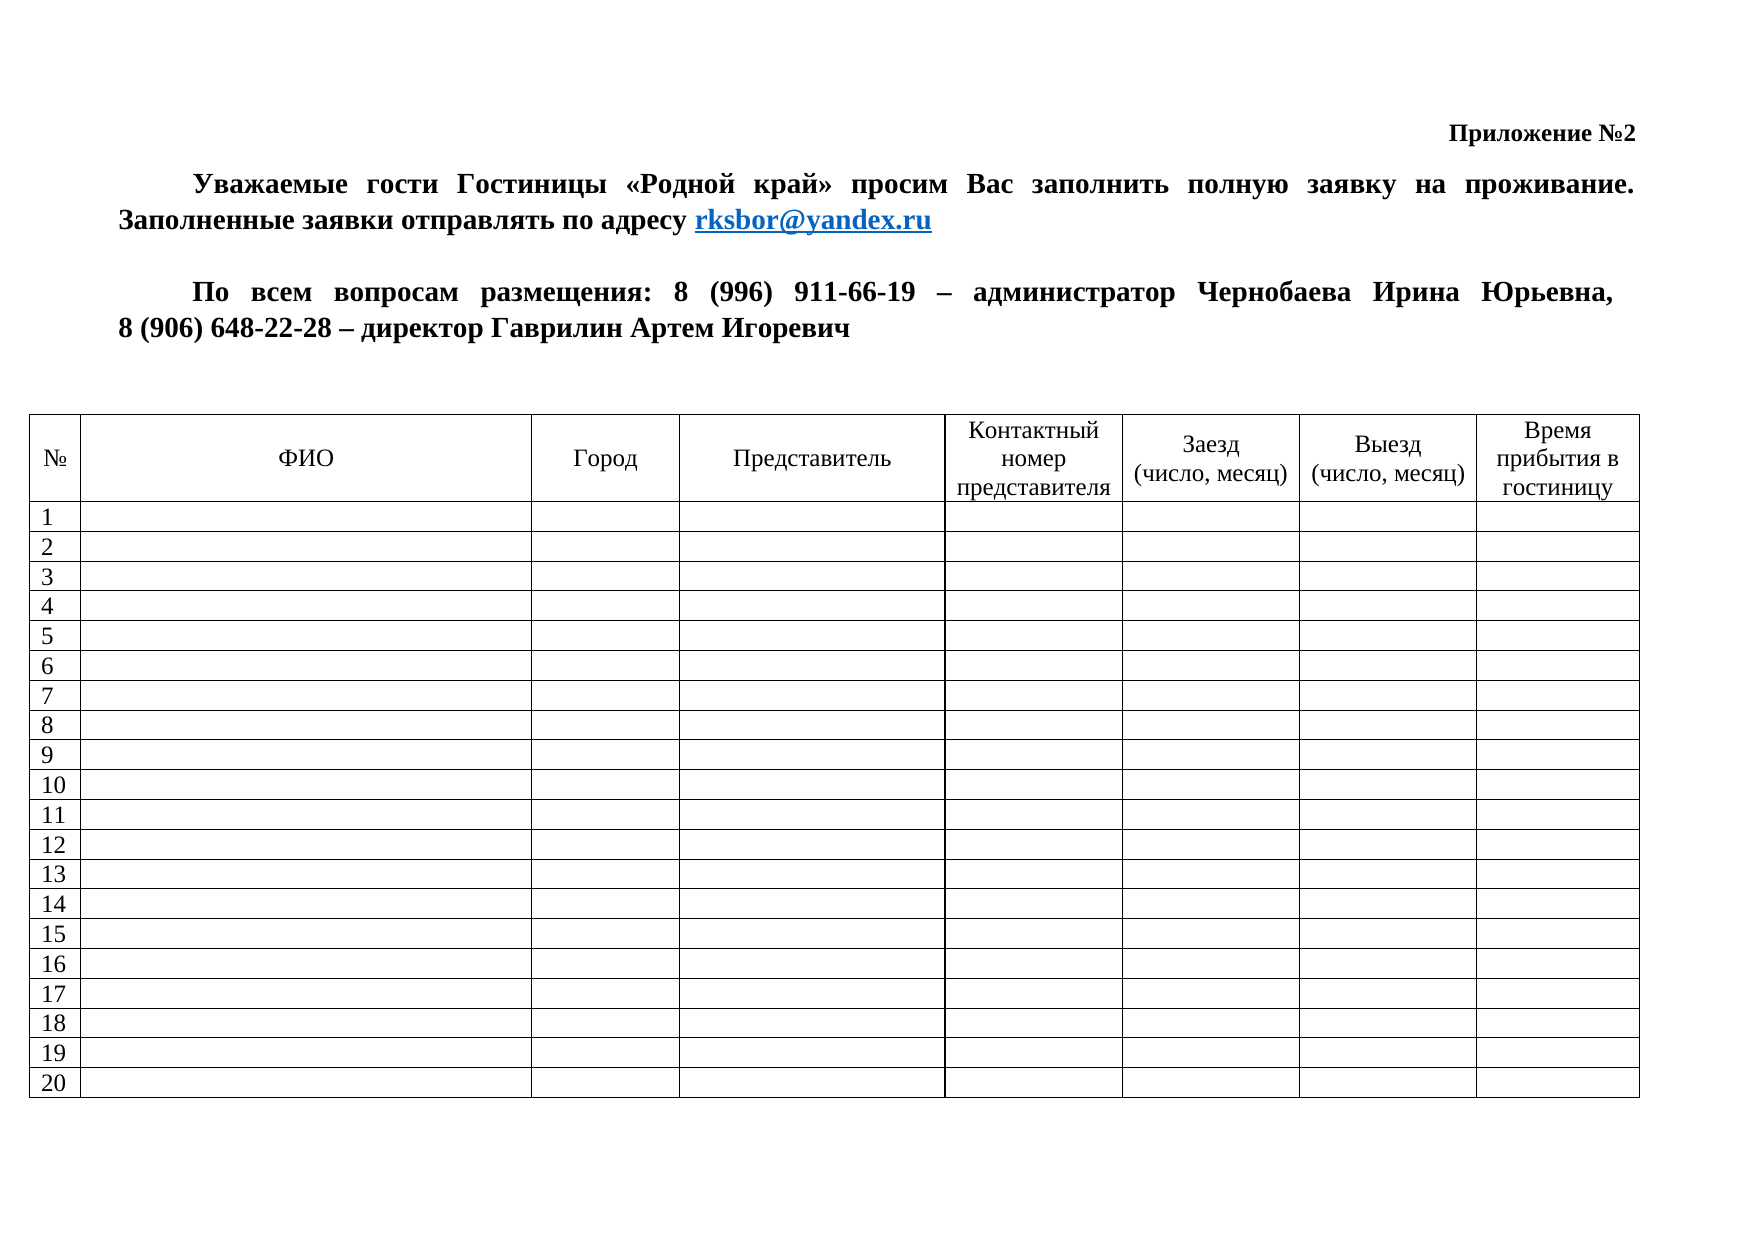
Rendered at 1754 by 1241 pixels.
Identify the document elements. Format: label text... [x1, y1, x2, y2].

table_cell [946, 1009, 1122, 1037]
table_cell [81, 502, 531, 531]
table_cell 9 [30, 740, 80, 769]
table_cell 2 [30, 532, 80, 561]
table_cell [1300, 502, 1476, 531]
table_cell [1300, 949, 1476, 978]
table_cell [81, 1009, 531, 1037]
table_cell 3 [30, 562, 80, 590]
table_cell [946, 800, 1122, 829]
table_cell [680, 1009, 944, 1037]
table_cell [946, 681, 1122, 709]
table_header Город [532, 415, 679, 501]
table_cell [81, 651, 531, 680]
table_cell [1477, 889, 1639, 918]
table_cell [1477, 502, 1639, 531]
table_cell [1123, 860, 1299, 888]
table_cell [1300, 621, 1476, 650]
table_cell [680, 800, 944, 829]
table_cell [680, 532, 944, 561]
text По всем вопросам размещения: 8 (996) 911-66-19 – администратор Чернобаева Ирина Юрьевна, 8 (906) 648-22-28 – директор Гаврилин Артем Игоревич [118, 274, 1636, 344]
table_cell [946, 502, 1122, 531]
table_cell [81, 979, 531, 1007]
table_cell 19 [30, 1038, 80, 1067]
table_cell [680, 621, 944, 650]
table_cell [1123, 532, 1299, 561]
table_cell 12 [30, 830, 80, 858]
table_cell [1300, 681, 1476, 709]
table_cell [1300, 800, 1476, 829]
table_cell [680, 770, 944, 799]
table_cell [1300, 770, 1476, 799]
table_cell [680, 1038, 944, 1067]
table_cell [946, 770, 1122, 799]
table_cell [1477, 830, 1639, 858]
table_cell [1123, 1009, 1299, 1037]
table_cell [1477, 1068, 1639, 1097]
table_cell 6 [30, 651, 80, 680]
table_cell [532, 591, 679, 620]
table_cell [81, 681, 531, 709]
table_cell [81, 532, 531, 561]
table_cell [532, 860, 679, 888]
table_cell [81, 800, 531, 829]
table_cell [1123, 711, 1299, 739]
table_cell [81, 591, 531, 620]
text Приложение №2 [118, 118, 1636, 147]
table_cell 16 [30, 949, 80, 978]
table_cell [532, 1009, 679, 1037]
table_cell [946, 860, 1122, 888]
table_cell [1477, 651, 1639, 680]
table_cell [680, 502, 944, 531]
table_cell [946, 532, 1122, 561]
table_header Время прибытия в гостиницу [1477, 415, 1639, 501]
table_cell [532, 621, 679, 650]
table_cell [946, 562, 1122, 590]
table_cell 14 [30, 889, 80, 918]
table_cell [1477, 949, 1639, 978]
table_cell [1300, 979, 1476, 1007]
table_cell [81, 740, 531, 769]
table_cell [946, 1068, 1122, 1097]
table_cell [1123, 770, 1299, 799]
table_cell [1477, 770, 1639, 799]
table_cell [81, 770, 531, 799]
table_cell 17 [30, 979, 80, 1007]
table_cell [680, 591, 944, 620]
table_cell [946, 949, 1122, 978]
table_cell [1300, 1009, 1476, 1037]
table_cell [532, 1068, 679, 1097]
table_cell [680, 681, 944, 709]
table_header Заезд (число, месяц) [1123, 415, 1299, 501]
table_cell [1123, 1038, 1299, 1067]
table_cell [532, 1038, 679, 1067]
table_cell [946, 621, 1122, 650]
table_cell [680, 949, 944, 978]
table_cell [680, 919, 944, 948]
table_cell [532, 651, 679, 680]
table_cell [946, 740, 1122, 769]
table_cell [81, 711, 531, 739]
table_header ФИО [81, 415, 531, 501]
table_cell 1 [30, 502, 80, 531]
table_cell [532, 949, 679, 978]
table_cell [1123, 651, 1299, 680]
table_cell [680, 651, 944, 680]
table_cell [946, 889, 1122, 918]
table_cell [1300, 919, 1476, 948]
table_cell [1477, 800, 1639, 829]
table_cell [680, 740, 944, 769]
table_cell [81, 919, 531, 948]
table_cell [1300, 1038, 1476, 1067]
table_header Представитель [680, 415, 944, 501]
table_cell [946, 979, 1122, 1007]
table_cell [1123, 889, 1299, 918]
table_cell [532, 979, 679, 1007]
table_cell [1300, 562, 1476, 590]
table_cell [1123, 502, 1299, 531]
table_cell [532, 711, 679, 739]
table_cell [1123, 949, 1299, 978]
table_cell [532, 502, 679, 531]
table_cell [81, 1038, 531, 1067]
table_cell [1477, 562, 1639, 590]
table_header № [30, 415, 80, 501]
table_cell [1300, 830, 1476, 858]
table_cell [532, 830, 679, 858]
table_cell [1477, 919, 1639, 948]
table_cell 4 [30, 591, 80, 620]
table_cell [1300, 711, 1476, 739]
table_cell 8 [30, 711, 80, 739]
table_cell [680, 979, 944, 1007]
table_cell [680, 889, 944, 918]
table_cell 18 [30, 1009, 80, 1037]
table_cell [1123, 591, 1299, 620]
table_cell [81, 949, 531, 978]
table_cell [1477, 591, 1639, 620]
table_cell [1477, 621, 1639, 650]
table_cell [532, 800, 679, 829]
table_cell [81, 830, 531, 858]
table_cell [81, 562, 531, 590]
table_cell [946, 1038, 1122, 1067]
table_cell [1477, 979, 1639, 1007]
table_cell [1123, 562, 1299, 590]
table_cell [532, 919, 679, 948]
table_cell [1477, 711, 1639, 739]
table_cell 7 [30, 681, 80, 709]
table_cell [81, 860, 531, 888]
table_cell [680, 1068, 944, 1097]
table_cell 20 [30, 1068, 80, 1097]
table_cell [532, 681, 679, 709]
table_cell [680, 830, 944, 858]
table_header Контактный номер представителя [946, 415, 1122, 501]
table_cell [1300, 740, 1476, 769]
table_cell [1300, 889, 1476, 918]
table_cell [1477, 681, 1639, 709]
table_cell [946, 830, 1122, 858]
table_cell [1123, 1068, 1299, 1097]
table_cell [1123, 979, 1299, 1007]
table_cell 5 [30, 621, 80, 650]
table_cell [946, 711, 1122, 739]
table_cell [946, 651, 1122, 680]
table_header Выезд (число, месяц) [1300, 415, 1476, 501]
table_cell [1123, 830, 1299, 858]
table_cell [946, 591, 1122, 620]
table_cell 13 [30, 860, 80, 888]
table_cell [680, 562, 944, 590]
table_cell [1123, 919, 1299, 948]
table_cell [1123, 681, 1299, 709]
table_cell [532, 532, 679, 561]
table_cell [532, 740, 679, 769]
table_cell [1300, 860, 1476, 888]
table_cell [1300, 651, 1476, 680]
table_cell [532, 562, 679, 590]
table_cell [532, 770, 679, 799]
table_cell [1477, 740, 1639, 769]
table_cell [532, 889, 679, 918]
table_cell [1123, 740, 1299, 769]
table_cell 11 [30, 800, 80, 829]
table_cell [81, 889, 531, 918]
table_cell [1300, 532, 1476, 561]
table_cell [1477, 1038, 1639, 1067]
table_cell [1123, 621, 1299, 650]
table_cell [81, 1068, 531, 1097]
table_cell [1477, 860, 1639, 888]
table_cell [1300, 591, 1476, 620]
text Уважаемые гости Гостиницы «Родной край» просим Вас заполнить полную заявку на проживание. Заполненные заявки отправлять по адресу rksbor@yandex.ru [118, 166, 1636, 236]
table_cell [680, 860, 944, 888]
table_cell 15 [30, 919, 80, 948]
table_cell [1477, 1009, 1639, 1037]
table_cell [1123, 800, 1299, 829]
table_cell [680, 711, 944, 739]
table_cell [946, 919, 1122, 948]
table_cell [1300, 1068, 1476, 1097]
table_cell [81, 621, 531, 650]
table_cell [1477, 532, 1639, 561]
table_cell 10 [30, 770, 80, 799]
